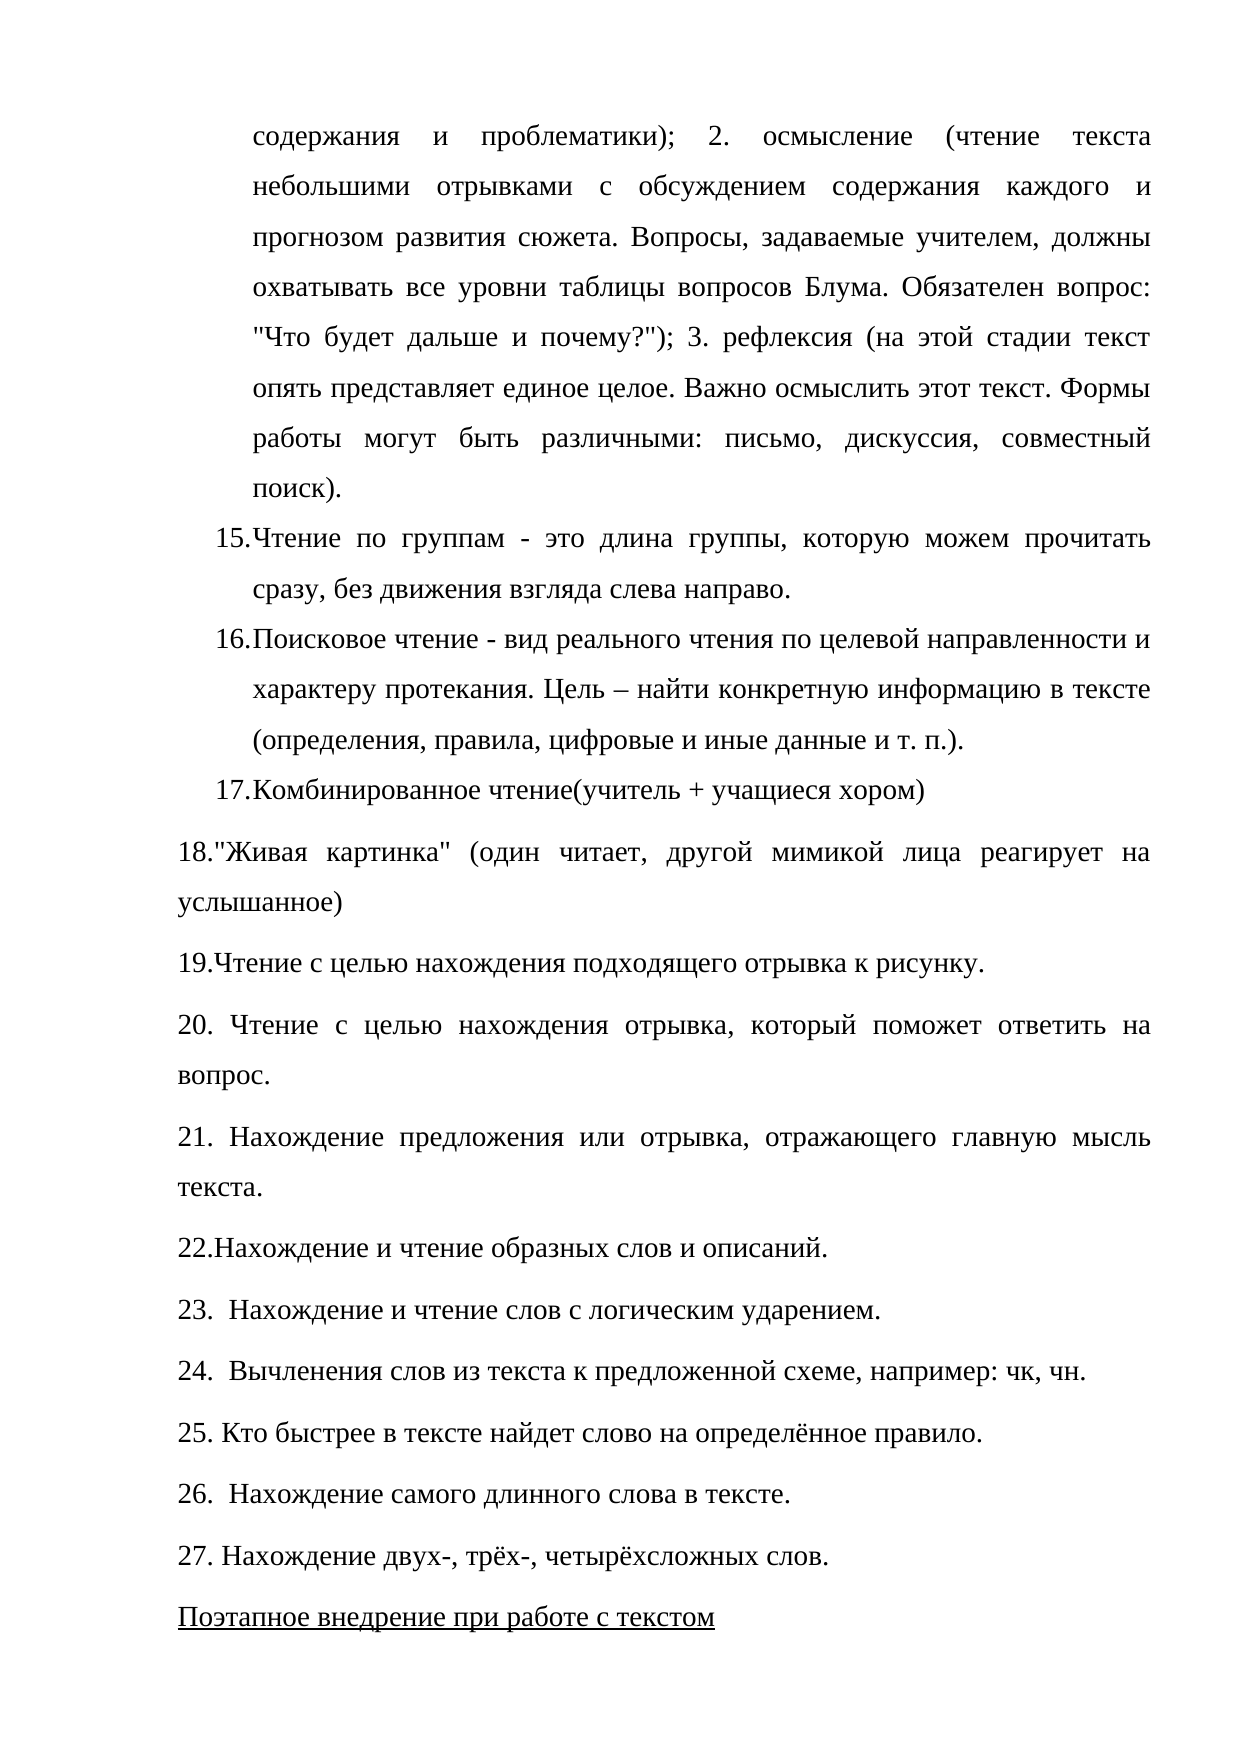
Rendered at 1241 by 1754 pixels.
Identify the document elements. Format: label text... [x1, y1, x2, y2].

text 27. Нахождение двух-, трёх-, четырёхсложных слов. [177, 1538, 1152, 1571]
text Поэтапное внедрение при работе с текстом [177, 1599, 1152, 1633]
text 20. Чтение с целью нахождения отрывка, который поможет ответить на вопрос. [177, 1007, 1152, 1091]
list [215, 118, 1152, 504]
text 21. Нахождение предложения или отрывка, отражающего главную мысль текста. [177, 1119, 1152, 1202]
text 19.Чтение с целью нахождения подходящего отрывка к рисунку. [177, 945, 1152, 979]
list Чтение по группам - это длина группы, которую можем прочитать сразу, без движения взгляда слева направо. [215, 521, 1152, 604]
text 23. Нахождение и чтение слов с логическим ударением. [177, 1292, 1152, 1325]
list Комбинированное чтение(учитель + учащиеся хором) [215, 772, 1152, 806]
text 24. Вычленения слов из текста к предложенной схеме, например: чк, чн. [177, 1353, 1152, 1387]
text 26. Нахождение самого длинного слова в тексте. [177, 1476, 1152, 1510]
text 25. Кто быстрее в тексте найдет слово на определённое правило. [177, 1415, 1152, 1448]
list Поисковое чтение - вид реального чтения по целевой направленности и характеру протекания. Цель – найти конкретную информацию в тексте (определения, правила, цифровые и иные данные и т. п.). [215, 621, 1152, 755]
text 18."Живая картинка" (один читает, другой мимикой лица реагирует на услышанное) [177, 834, 1152, 917]
text 22.Нахождение и чтение образных слов и описаний. [177, 1230, 1152, 1264]
